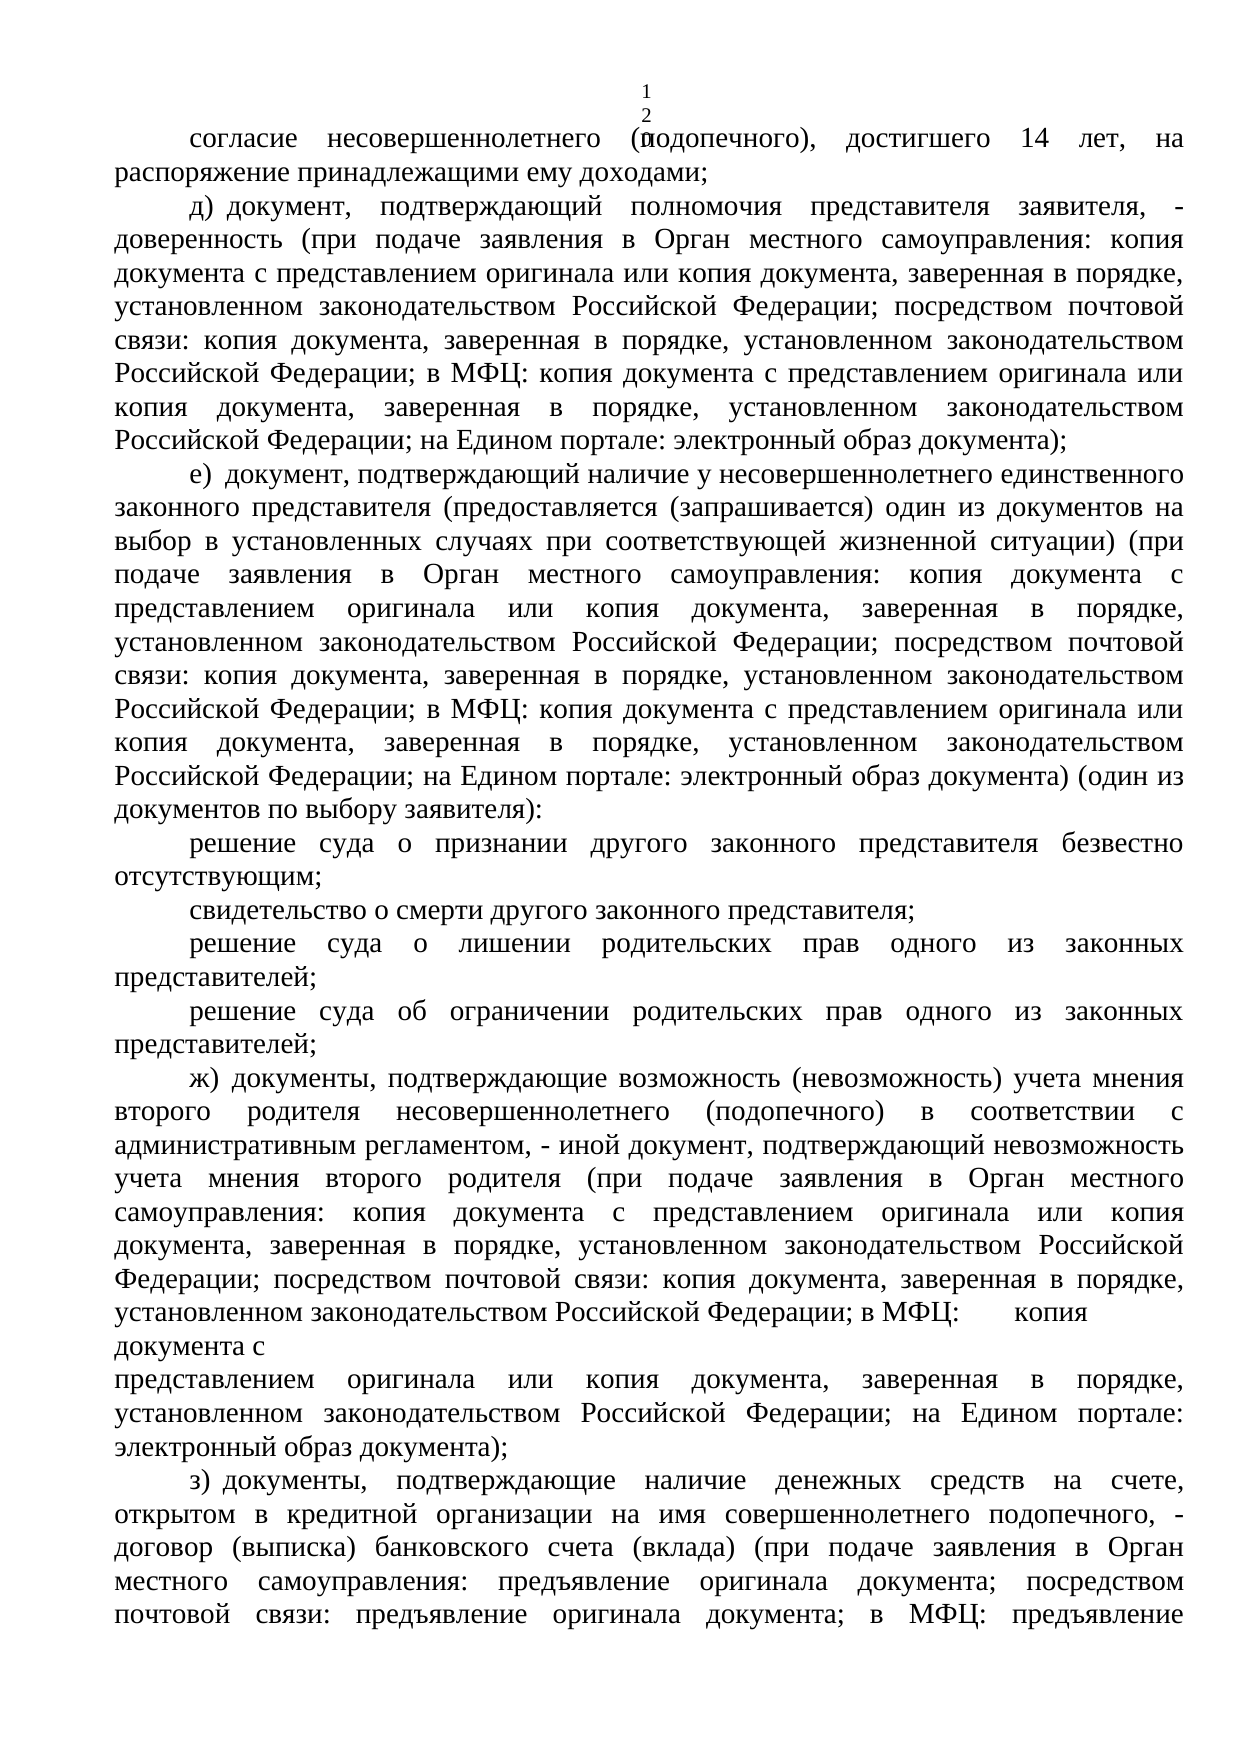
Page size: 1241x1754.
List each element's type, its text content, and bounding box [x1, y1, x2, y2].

list документ, подтверждающий полномочия представителя заявителя, - доверенность (при подаче заявления в Орган местного самоуправления: копия документа с представлением оригинала или копия документа, заверенная в порядке, установленном законодательством Российской Федерации; посредством почтовой связи: копия документа, заверенная в порядке, установленном законодательством Российской Федерации; в МФЦ: копия документа с представлением оригинала или копия документа, заверенная в порядке, установленном законодательством Российской Федерации; на Едином портале: электронный образ документа); [114, 188, 1185, 456]
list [114, 1462, 1185, 1630]
list документ, подтверждающий наличие у несовершеннолетнего единственного законного представителя (предоставляется (запрашивается) один из документов на выбор в установленных случаях при соответствующей жизненной ситуации) (при подаче заявления в Орган местного самоуправления: копия документа с представлением оригинала или копия документа, заверенная в порядке, установленном законодательством Российской Федерации; посредством почтовой связи: копия документа, заверенная в порядке, установленном законодательством Российской Федерации; в МФЦ: копия документа с представлением оригинала или копия документа, заверенная в порядке, установленном законодательством Российской Федерации; на Едином портале: электронный образ документа) (один из документов по выбору заявителя): [114, 456, 1185, 825]
text решение суда об ограничении родительских прав одного из законных представителей; [114, 993, 1185, 1060]
text представлением оригинала или копия документа, заверенная в порядке, установленном законодательством Российской Федерации; на Едином портале: электронный образ документа); [114, 1362, 1185, 1462]
text согласие несовершеннолетнего (подопечного), достигшего 14 лет, на распоряжение принадлежащими ему доходами; [114, 121, 1185, 188]
text решение суда о признании другого законного представителя безвестно отсутствующим; [114, 825, 1185, 892]
text решение суда о лишении родительских прав одного из законных представителей; [114, 926, 1185, 993]
text свидетельство о смерти другого законного представителя; [114, 892, 1185, 926]
list документы, подтверждающие возможность (невозможность) учета мнения второго родителя несовершеннолетнего (подопечного) в соответствии с административным регламентом, - иной документ, подтверждающий невозможность учета мнения второго родителя (при подаче заявления в Орган местного самоуправления: копия документа с представлением оригинала или копия документа, заверенная в порядке, установленном законодательством Российской Федерации; посредством почтовой связи: копия документа, заверенная в порядке, установленном законодательством Российской Федерации; в МФЦ: копия документа с [114, 1060, 1185, 1362]
